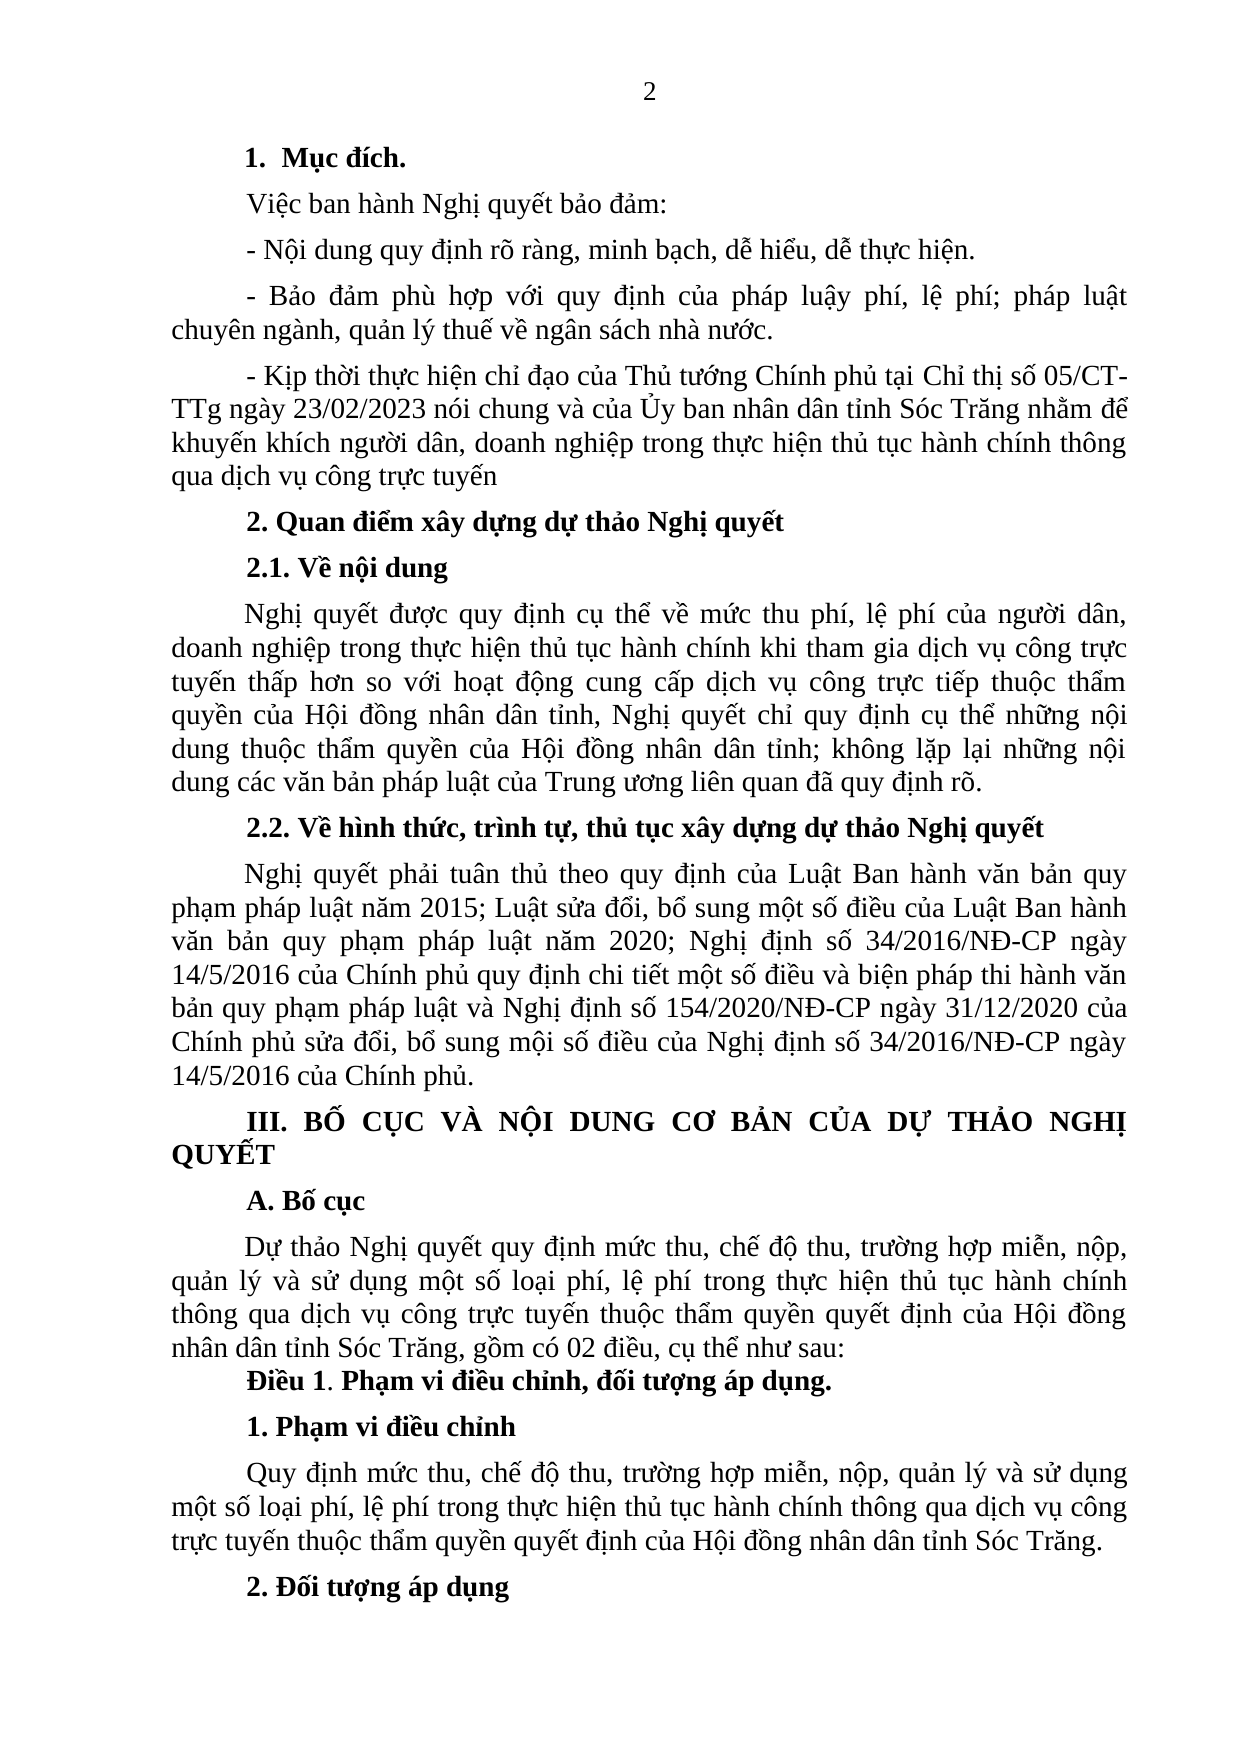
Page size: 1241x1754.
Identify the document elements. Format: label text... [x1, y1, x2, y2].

text 2.1. Về nội dung [171, 551, 1128, 584]
text - Bảo đảm phù hợp với quy định của pháp luậy phí, lệ phí; pháp luật chuyên ngành, quản lý thuế về ngân sách nhà nước. [171, 278, 1128, 345]
text 2. Quan điểm xây dựng dự thảo Nghị quyết [171, 504, 1128, 538]
text - Nội dung quy định rõ ràng, minh bạch, dễ hiểu, dễ thực hiện. [171, 232, 1128, 266]
text Dự thảo Nghị quyết quy định mức thu, chế độ thu, trường hợp miễn, nộp, quản lý và sử dụng một số loại phí, lệ phí trong thực hiện thủ tục hành chính thông qua dịch vụ công trực tuyến thuộc thẩm quyền quyết định của Hội đồng nhân dân tỉnh Sóc Trăng, gồm có 02 điều, cụ thể như sau: [171, 1229, 1128, 1363]
text Việc ban hành Nghị quyết bảo đảm: [171, 186, 1128, 220]
text Nghị quyết phải tuân thủ theo quy định của Luật Ban hành văn bản quy phạm pháp luật năm 2015; Luật sửa đổi, bổ sung một số điều của Luật Ban hành văn bản quy phạm pháp luật năm 2020; Nghị định số 34/2016/NĐ-CP ngày 14/5/2016 của Chính phủ quy định chi tiết một số điều và biện pháp thi hành văn bản quy phạm pháp luật và Nghị định số 154/2020/NĐ-CP ngày 31/12/2020 của Chính phủ sửa đổi, bổ sung mội số điều của Nghị định số 34/2016/NĐ-CP ngày 14/5/2016 của Chính phủ. [171, 856, 1128, 1091]
list Mục đích. [244, 140, 1128, 174]
text Nghị quyết được quy định cụ thể về mức thu phí, lệ phí của người dân, doanh nghiệp trong thực hiện thủ tục hành chính khi tham gia dịch vụ công trực tuyến thấp hơn so với hoạt động cung cấp dịch vụ công trực tiếp thuộc thẩm quyền của Hội đồng nhân dân tỉnh, Nghị quyết chỉ quy định cụ thể những nội dung thuộc thẩm quyền của Hội đồng nhân dân tỉnh; không lặp lại những nội dung các văn bản pháp luật của Trung ương liên quan đã quy định rõ. [171, 597, 1128, 798]
text A. Bố cục [171, 1183, 1128, 1217]
text 2. Đối tượng áp dụng [171, 1569, 1128, 1602]
text Điều 1. Phạm vi điều chỉnh, đối tượng áp dụng. [171, 1363, 1128, 1397]
text III. BỐ CỤC VÀ NỘI DUNG CƠ BẢN CỦA DỰ THẢO NGHỊ QUYẾT [171, 1104, 1128, 1171]
text - Kịp thời thực hiện chỉ đạo của Thủ tướng Chính phủ tại Chỉ thị số 05/CT-TTg ngày 23/02/2023 nói chung và của Ủy ban nhân dân tỉnh Sóc Trăng nhằm để khuyến khích người dân, doanh nghiệp trong thực hiện thủ tục hành chính thông qua dịch vụ công trực tuyến [171, 358, 1128, 492]
text Quy định mức thu, chế độ thu, trường hợp miễn, nộp, quản lý và sử dụng một số loại phí, lệ phí trong thực hiện thủ tục hành chính thông qua dịch vụ công trực tuyến thuộc thẩm quyền quyết định của Hội đồng nhân dân tỉnh Sóc Trăng. [171, 1456, 1128, 1556]
text 1. Phạm vi điều chỉnh [171, 1409, 1128, 1443]
text 2.2. Về hình thức, trình tự, thủ tục xây dựng dự thảo Nghị quyết [171, 810, 1128, 844]
